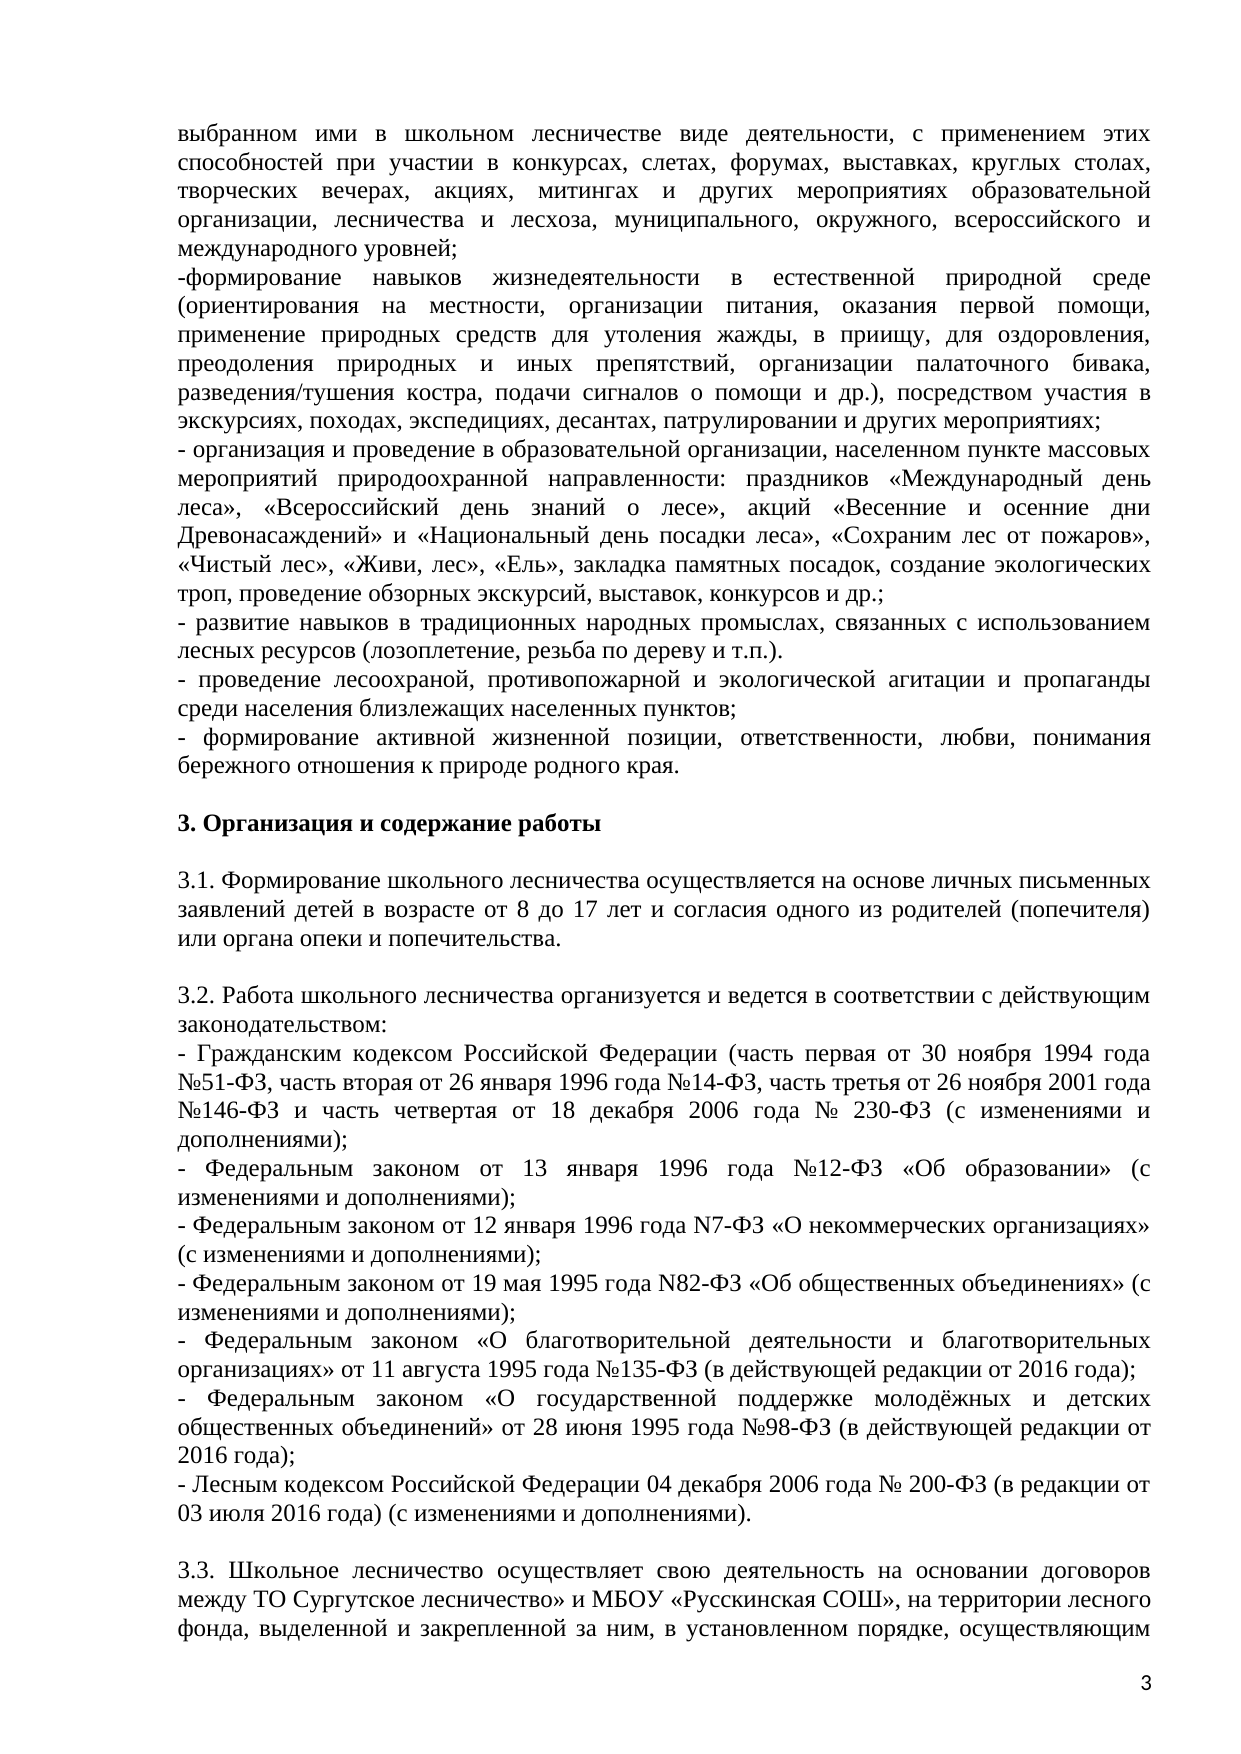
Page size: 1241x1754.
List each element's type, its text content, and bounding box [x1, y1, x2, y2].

text - Федеральным законом от 19 мая 1995 года N82-ФЗ «Об общественных объединениях» (с изменениями и дополнениями); [177, 1268, 1152, 1326]
text - организация и проведение в образовательной организации, населенном пункте массовых мероприятий природоохранной направленности: праздников «Международный день леса», «Всероссийский день знаний о лесе», акций «Весенние и осенние дни Древонасаждений» и «Национальный день посадки леса», «Сохраним лес от пожаров», «Чистый лес», «Живи, лес», «Ель», закладка памятных посадок, создание экологических троп, проведение обзорных экскурсий, выставок, конкурсов и др.; [177, 434, 1152, 607]
text - Федеральным законом от 12 января 1996 года N7-ФЗ «О некоммерческих организациях» (с изменениями и дополнениями); [177, 1211, 1152, 1268]
text - Федеральным законом «О благотворительной деятельности и благотворительных организациях» от 11 августа 1995 года №135-ФЗ (в действующей редакции от 2016 года); [177, 1326, 1152, 1383]
text - Гражданским кодексом Российской Федерации (часть первая от 30 ноября 1994 года №51-ФЗ, часть вторая от 26 января 1996 года №14-ФЗ, часть третья от 26 ноября 2001 года №146-ФЗ и часть четвертая от 18 декабря 2006 года № 230-ФЗ (с изменениями и дополнениями); [177, 1038, 1152, 1153]
text - формирование активной жизненной позиции, ответственности, любви, понимания бережного отношения к природе родного края. [177, 722, 1152, 779]
text - развитие навыков в традиционных народных промыслах, связанных с использованием лесных ресурсов (лозоплетение, резьба по дереву и т.п.). [177, 607, 1152, 664]
text - проведение лесоохраной, противопожарной и экологической агитации и пропаганды среди населения близлежащих населенных пунктов; [177, 664, 1152, 722]
text - Федеральным законом от 13 января 1996 года №12-ФЗ «Об образовании» (с изменениями и дополнениями); [177, 1153, 1152, 1211]
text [177, 118, 1152, 262]
text 3. Организация и содержание работы [177, 808, 1152, 837]
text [177, 1556, 1152, 1642]
text - Лесным кодексом Российской Федерации 04 декабря 2006 года № 200-ФЗ (в редакции от 03 июля 2016 года) (с изменениями и дополнениями). [177, 1469, 1152, 1527]
text -формирование навыков жизнедеятельности в естественной природной среде (ориентирования на местности, организации питания, оказания первой помощи, применение природных средств для утоления жажды, в приищу, для оздоровления, преодоления природных и иных препятствий, организации палаточного бивака, разведения/тушения костра, подачи сигналов о помощи и др.), посредством участия в экскурсиях, походах, экспедициях, десантах, патрулировании и других мероприятиях; [177, 262, 1152, 434]
text 3.2. Работа школьного лесничества организуется и ведется в соответствии с действующим законодательством: [177, 981, 1152, 1038]
text - Федеральным законом «О государственной поддержке молодёжных и детских общественных объединений» от 28 июня 1995 года №98-ФЗ (в действующей редакции от 2016 года); [177, 1383, 1152, 1469]
text 3.1. Формирование школьного лесничества осуществляется на основе личных письменных заявлений детей в возрасте от 8 до 17 лет и согласия одного из родителей (попечителя) или органа опеки и попечительства. [177, 866, 1152, 952]
